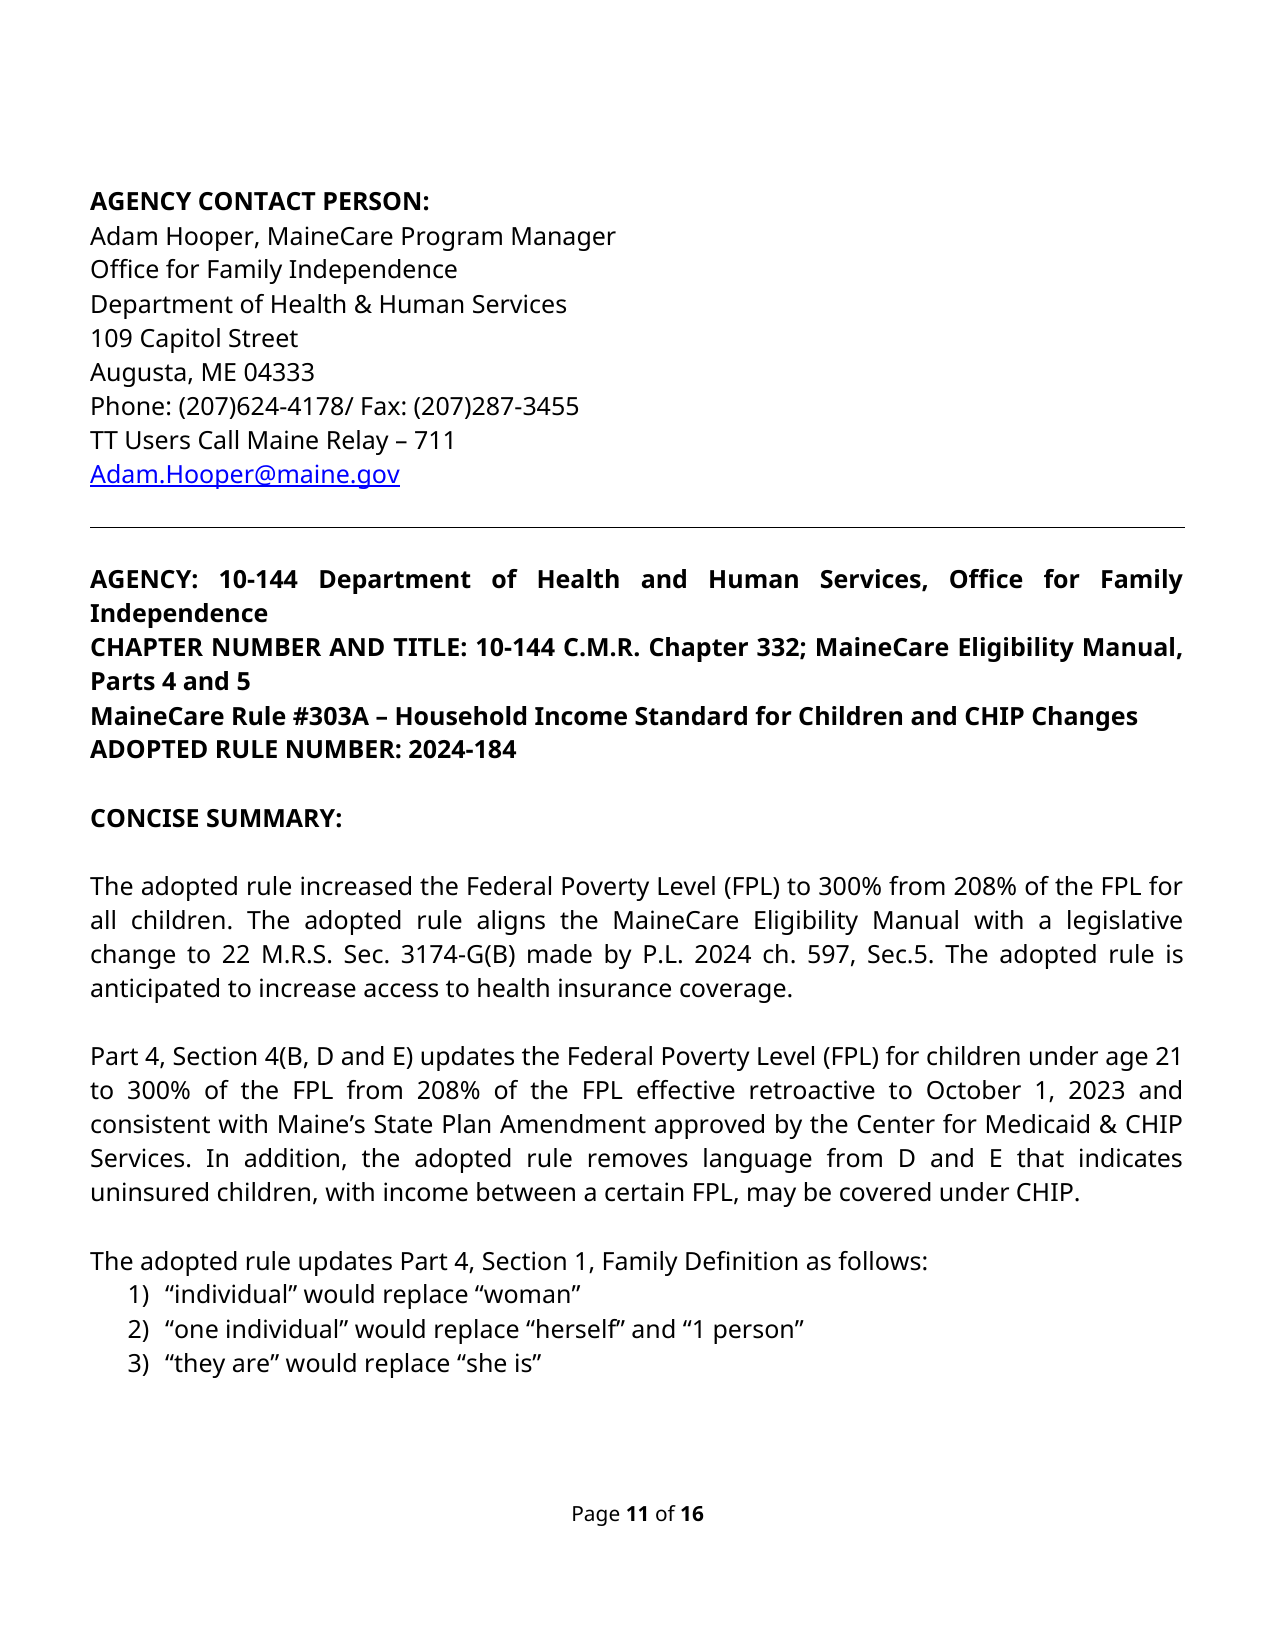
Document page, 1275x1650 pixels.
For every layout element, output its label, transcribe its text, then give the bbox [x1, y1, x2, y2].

text Department of Health & Human Services [90, 286, 1185, 320]
text Office for Family Independence [90, 252, 1185, 286]
text Adam Hooper, MaineCare Program Manager [90, 218, 1185, 252]
text Phone: (207)624-4178/ Fax: (207)287-3455 [90, 388, 1185, 422]
text Augusta, ME 04333 [90, 354, 1185, 388]
text Adam.Hooper@maine.gov [90, 457, 1185, 491]
list “individual” would replace “woman” [127, 1277, 1185, 1311]
text The adopted rule increased the Federal Poverty Level (FPL) to 300% from 208% of the FPL for all children. The adopted rule aligns the MaineCare Eligibility Manual with a legislative change to 22 M.R.S. Sec. 3174-G(B) made by P.L. 2024 ch. 597, Sec.5. The adopted rule is anticipated to increase access to health insurance coverage. [90, 868, 1185, 1005]
text AGENCY: 10-144 Department of Health and Human Services, Office for Family Independence [90, 562, 1185, 630]
text ADOPTED RULE NUMBER: 2024-184 [90, 732, 1185, 766]
text The adopted rule updates Part 4, Section 1, Family Definition as follows: [90, 1243, 1185, 1277]
text TT Users Call Maine Relay – 711 [90, 422, 1185, 457]
text CHAPTER NUMBER AND TITLE: 10-144 C.M.R. Chapter 332; MaineCare Eligibility Manual, Parts 4 and 5 [90, 630, 1185, 698]
list “one individual” would replace “herself” and “1 person” [127, 1311, 1185, 1345]
text CONCISE SUMMARY: [90, 800, 1185, 834]
text AGENCY CONTACT PERSON: [90, 184, 1185, 218]
text MaineCare Rule #303A – Household Income Standard for Children and CHIP Changes [90, 698, 1185, 732]
text Part 4, Section 4(B, D and E) updates the Federal Poverty Level (FPL) for children under age 21 to 300% of the FPL from 208% of the FPL effective retroactive to October 1, 2023 and consistent with Maine’s State Plan Amendment approved by the Center for Medicaid & CHIP Services. In addition, the adopted rule removes language from D and E that indicates uninsured children, with income between a certain FPL, may be covered under CHIP. [90, 1039, 1185, 1209]
text 109 Capitol Street [90, 320, 1185, 354]
list “they are” would replace “she is” [127, 1345, 1185, 1379]
